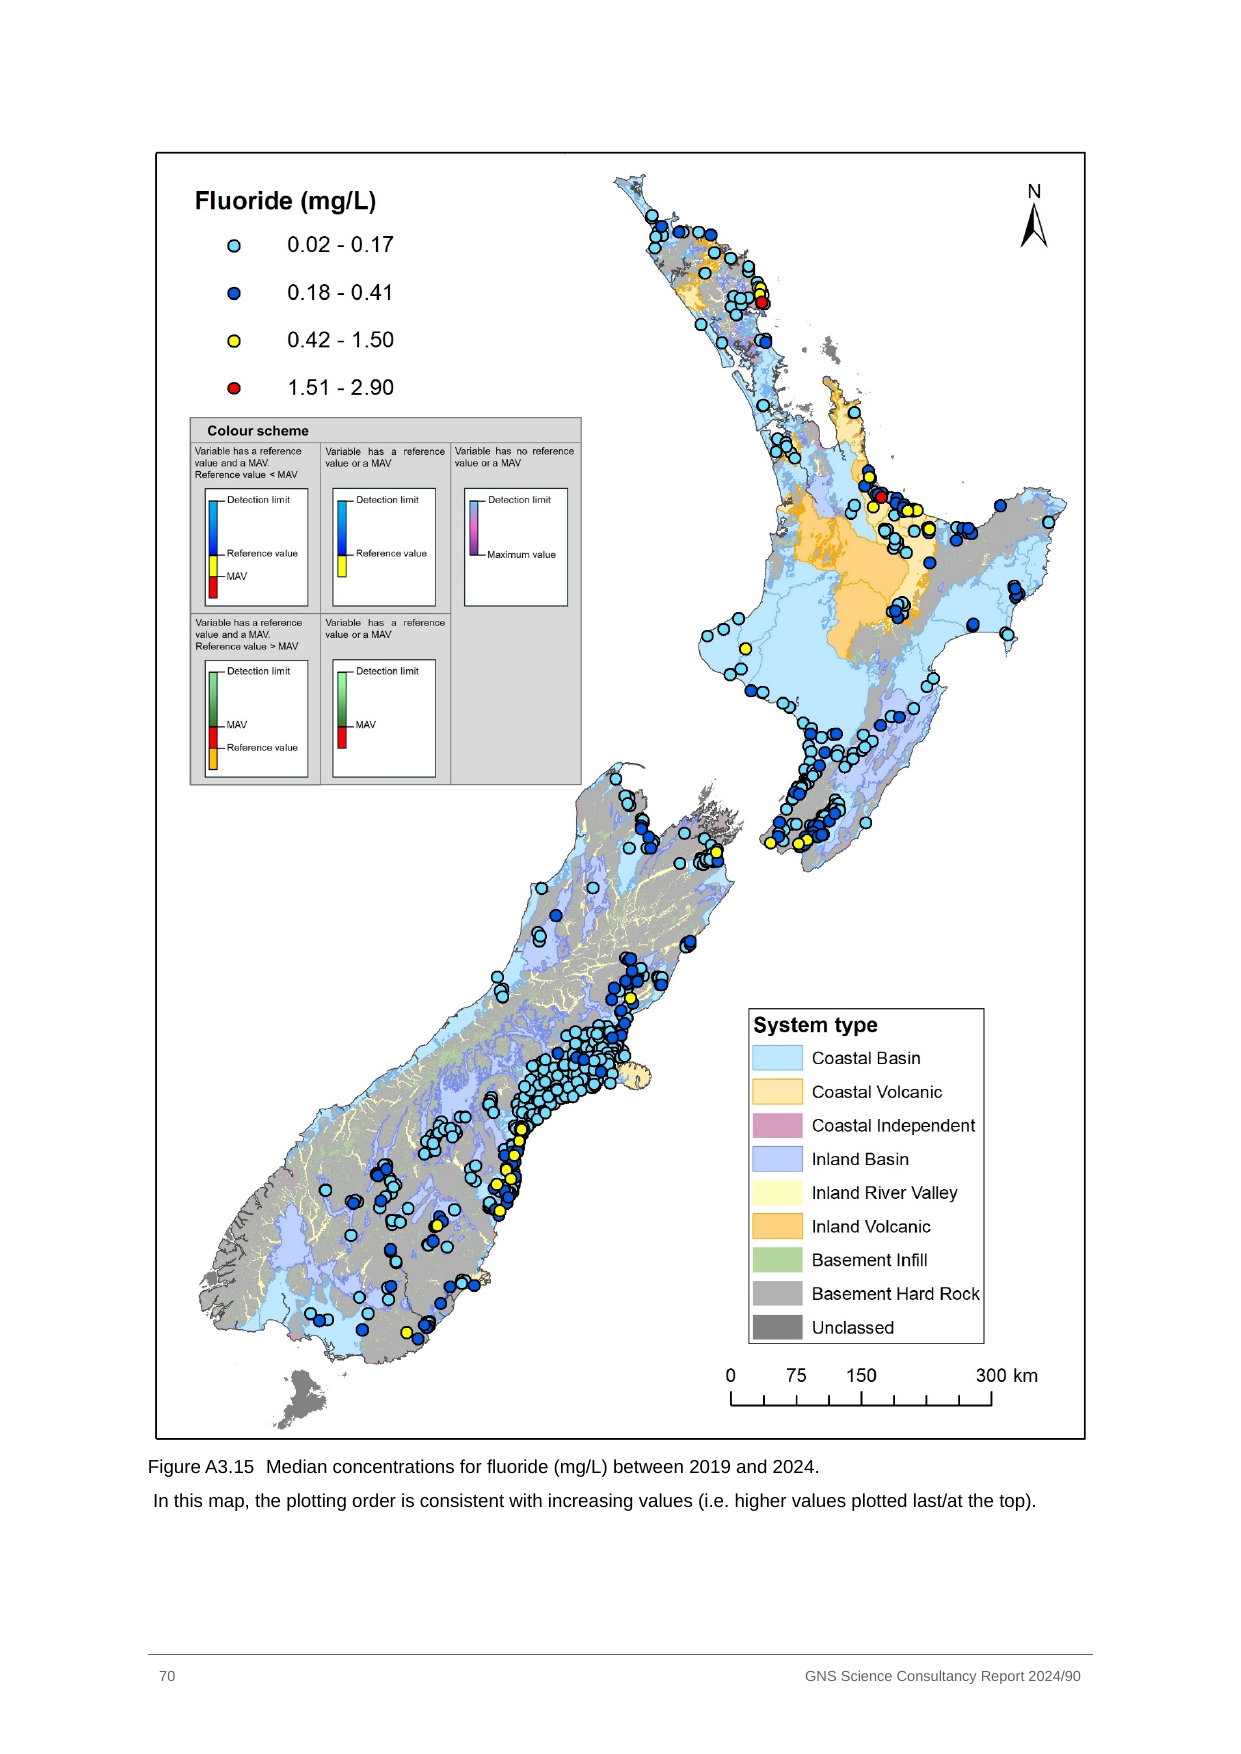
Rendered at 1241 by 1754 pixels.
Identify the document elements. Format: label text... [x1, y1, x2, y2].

text Figure A3.15 Median concentrations for fluoride (mg/L) between 2019 and 2024. [148, 1455, 1092, 1477]
text In this map, the plotting order is consistent with increasing values (i.e. higher values plotted last/at the top). [148, 1489, 1092, 1511]
picture [150, 147, 1090, 1443]
